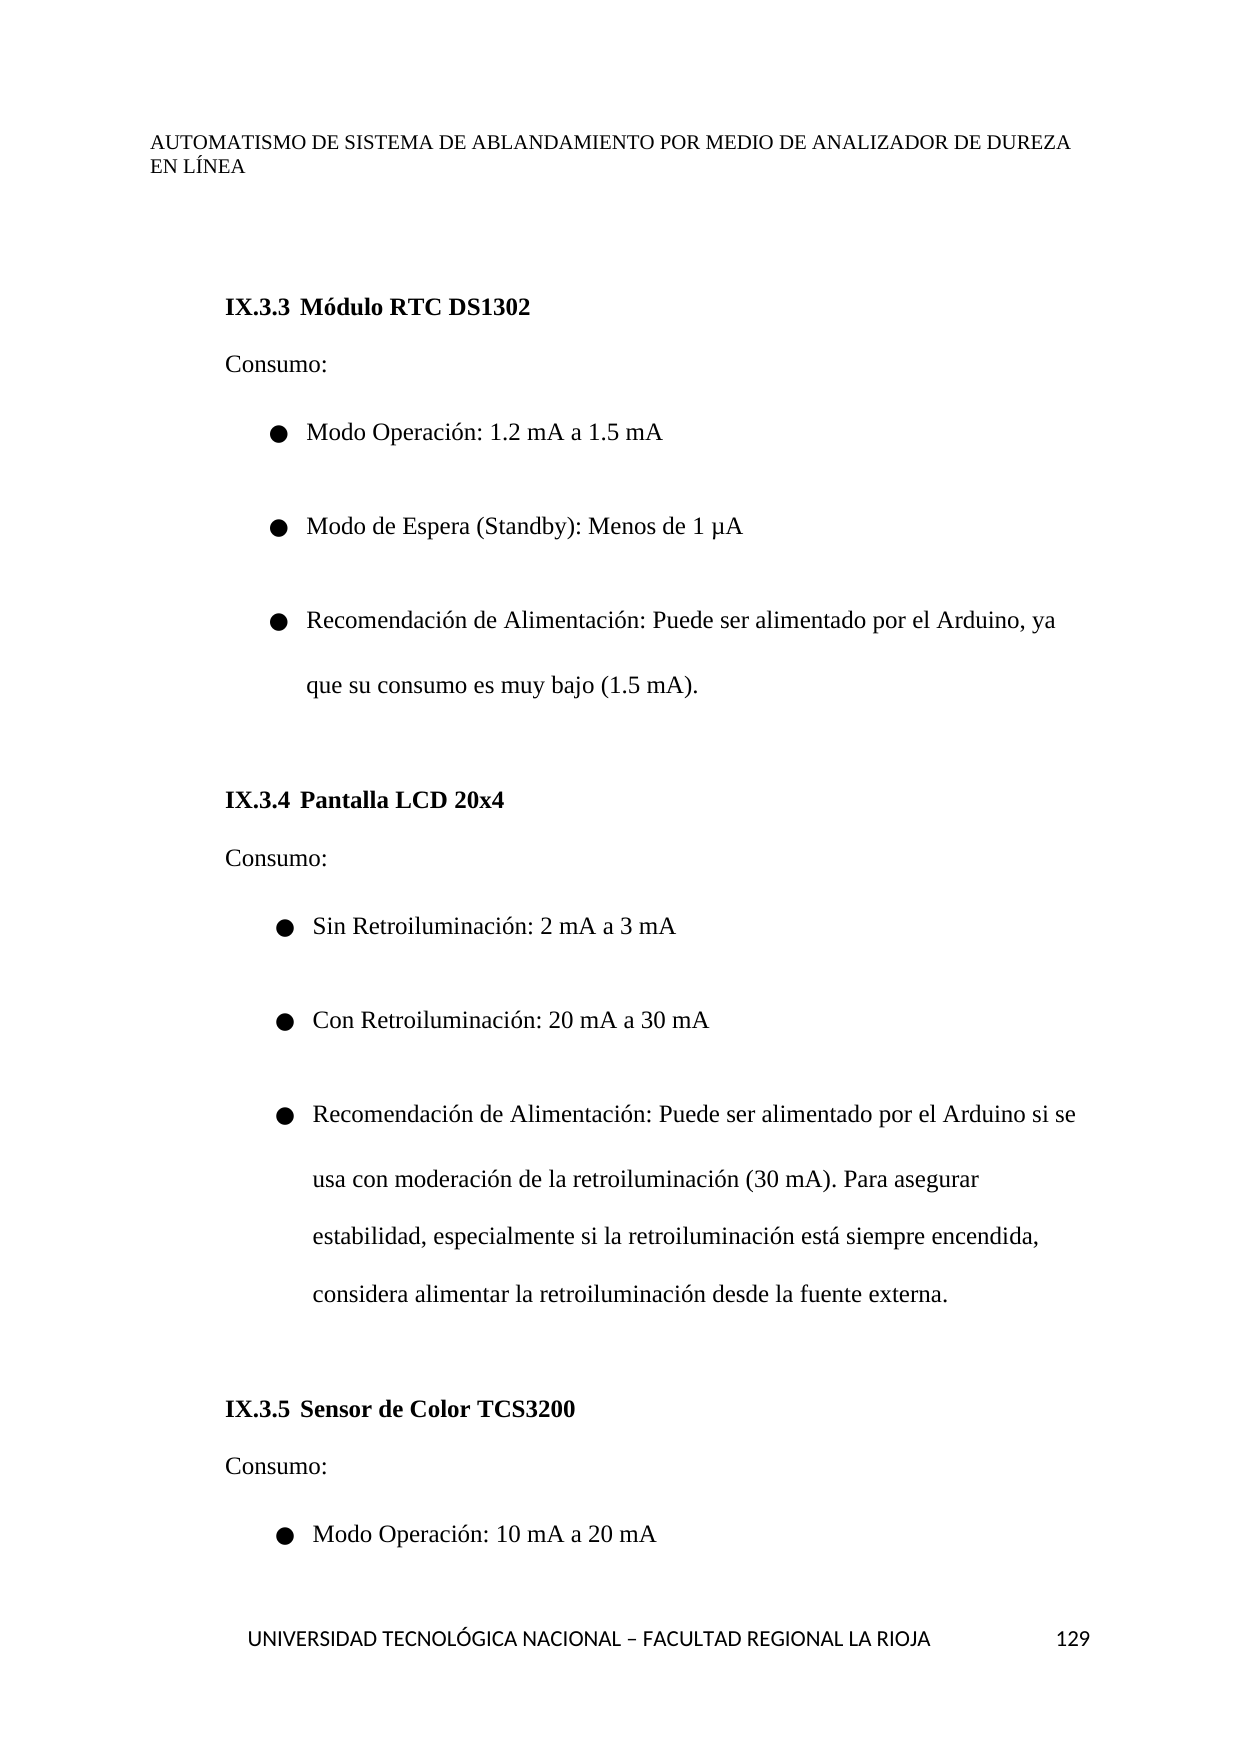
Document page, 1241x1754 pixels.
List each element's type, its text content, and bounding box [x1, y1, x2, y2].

text Consumo: [150, 1451, 1090, 1480]
list Modo de Espera (Standby): Menos de 1 µA [269, 501, 1090, 547]
subtitle Sensor de Color TCS3200 [225, 1394, 1090, 1423]
text Consumo: [150, 349, 1090, 378]
subtitle Pantalla LCD 20x4 [225, 785, 1090, 814]
subtitle Módulo RTC DS1302 [225, 292, 1090, 320]
list Modo Operación: 10 mA a 20 mA [275, 1509, 1090, 1556]
list Recomendación de Alimentación: Puede ser alimentado por el Arduino, ya que su consumo es muy bajo (1.5 mA). [269, 594, 1090, 699]
text Consumo: [150, 843, 1090, 871]
list Con Retroiluminación: 20 mA a 30 mA [275, 994, 1090, 1041]
list Sin Retroiluminación: 2 mA a 3 mA [275, 900, 1090, 947]
list Recomendación de Alimentación: Puede ser alimentado por el Arduino si se usa con moderación de la retroiluminación (30 mA). Para asegurar estabilidad, especialmente si la retroiluminación está siempre encendida, considera alimentar la retroiluminación desde la fuente externa. [275, 1088, 1090, 1308]
list Modo Operación: 1.2 mA a 1.5 mA [269, 407, 1090, 453]
